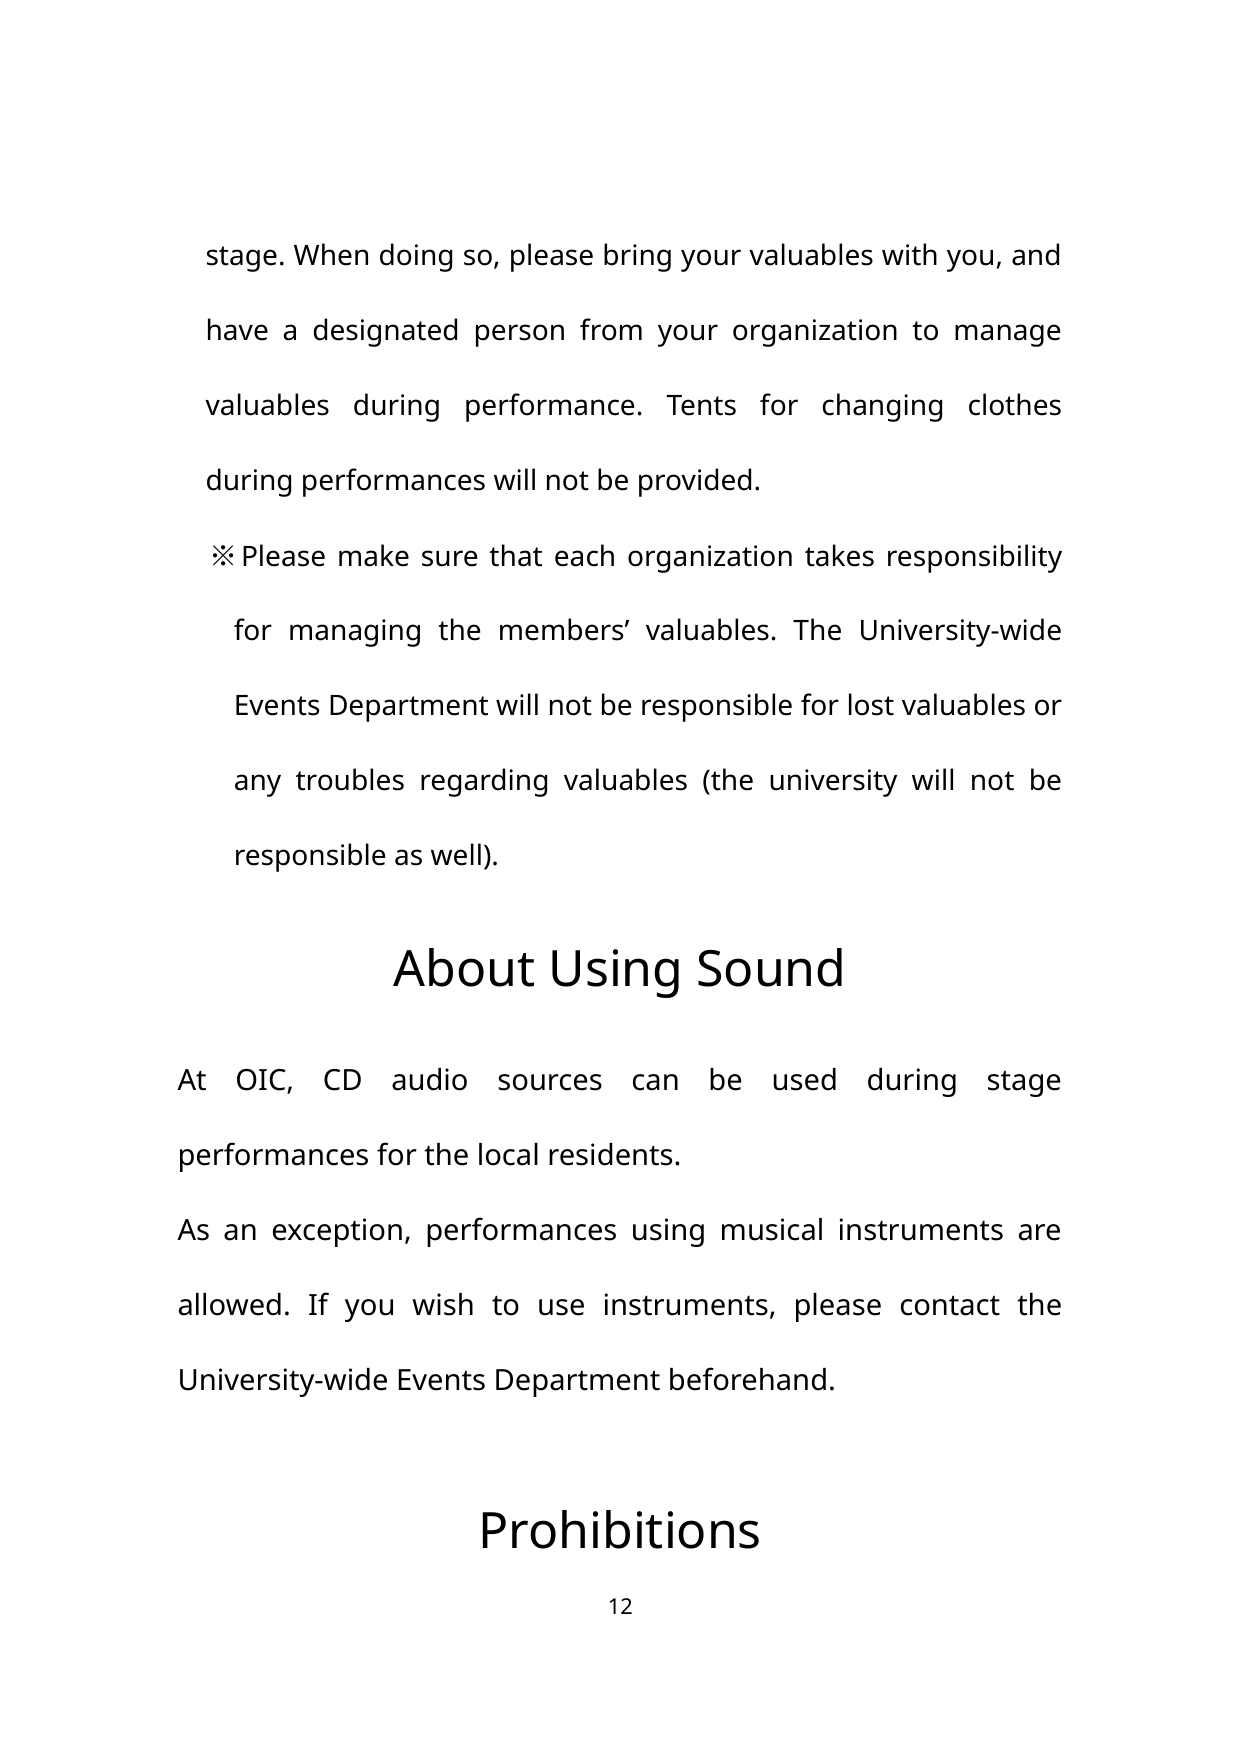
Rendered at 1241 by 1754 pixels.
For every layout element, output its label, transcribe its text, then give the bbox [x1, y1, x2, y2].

text ※Please make sure that each organization takes responsibility for managing the members’ valuables. The University-wide Events Department will not be responsible for lost valuables or any troubles regarding valuables (the university will not be responsible as well). [177, 517, 1063, 892]
text Prohibitions [177, 1492, 1063, 1567]
text At OIC, CD audio sources can be used during stage performances for the local residents. [177, 1042, 1063, 1192]
text As an exception, performances using musical instruments are allowed. If you wish to use instruments, please contact the University-wide Events Department beforehand. [177, 1192, 1063, 1417]
text About Using Sound [177, 929, 1063, 1004]
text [177, 217, 1063, 517]
